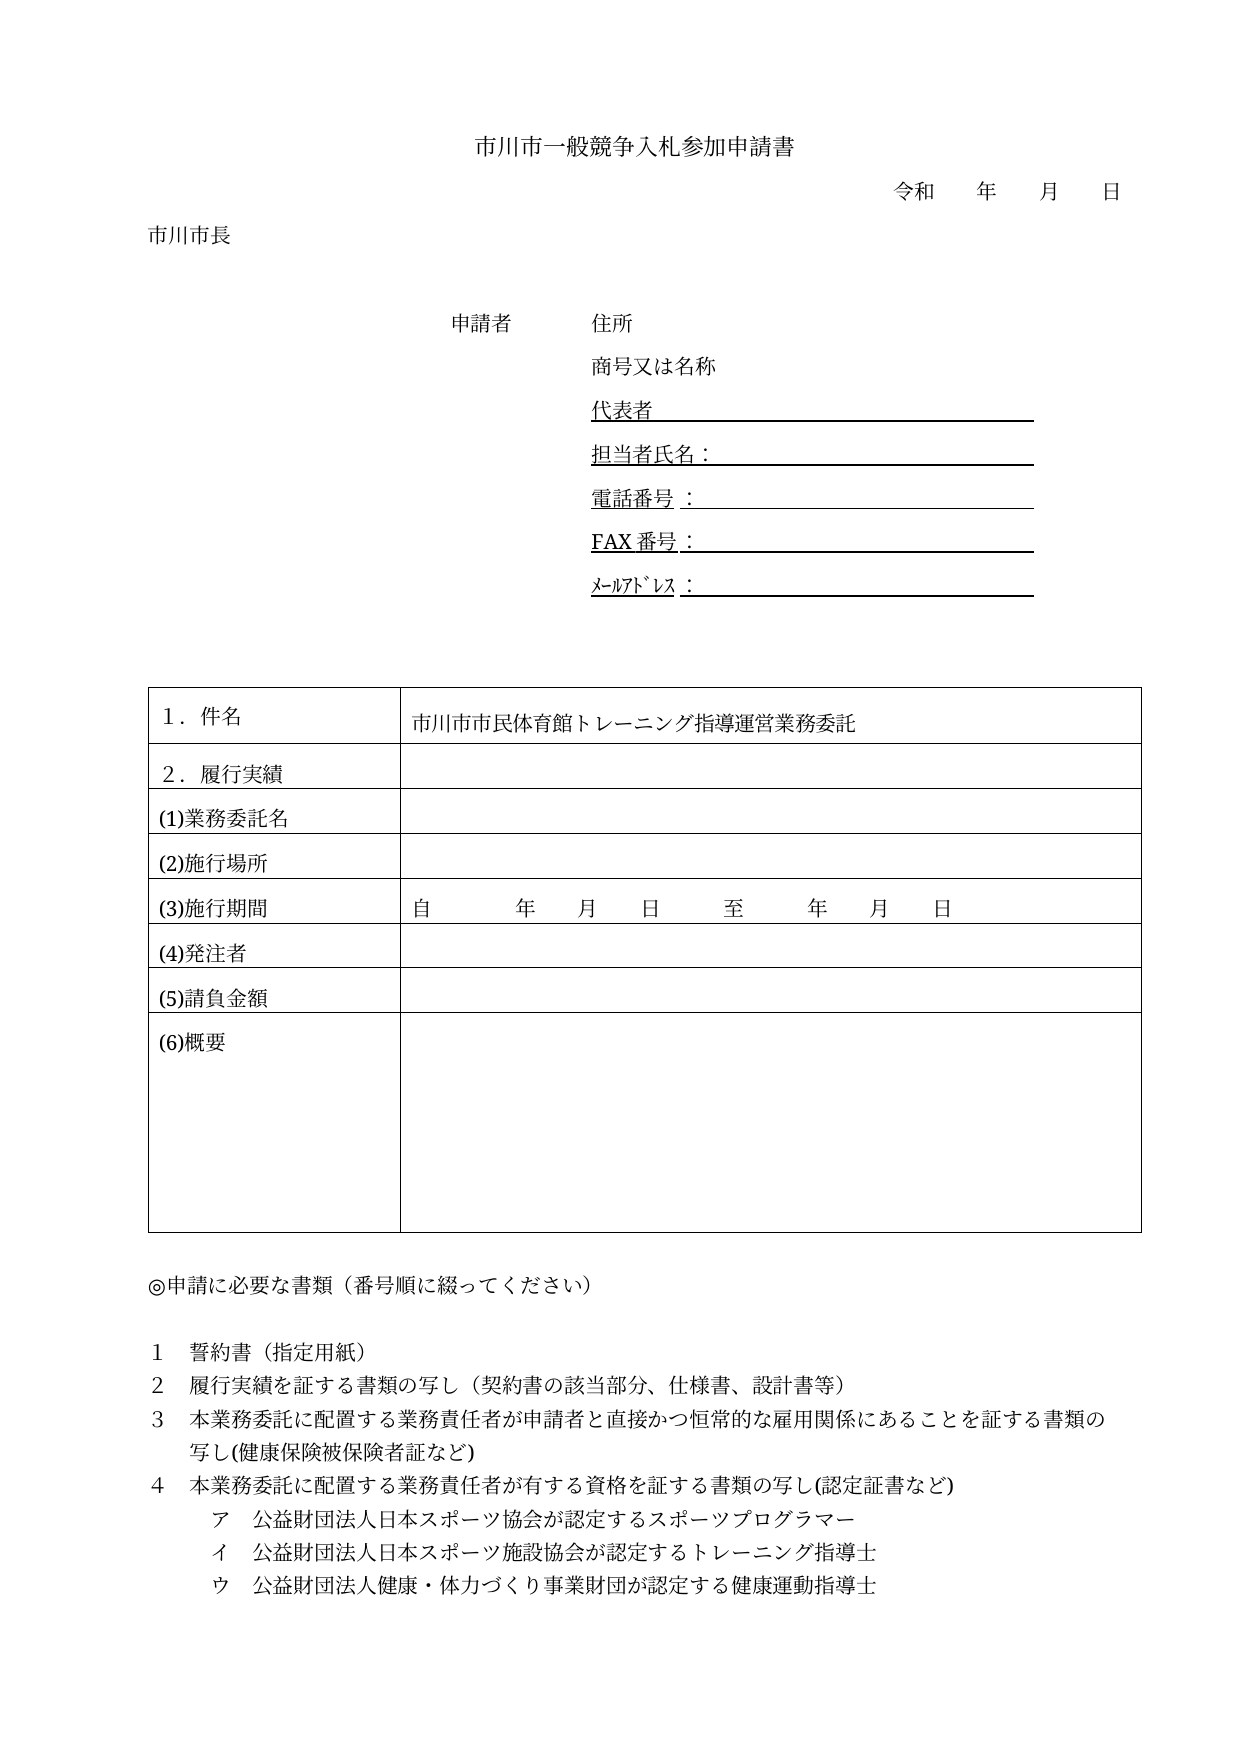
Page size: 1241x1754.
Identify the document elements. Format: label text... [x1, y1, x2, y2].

text 担当者氏名： [502, 424, 1122, 468]
text 令和 年 月 日 [148, 162, 1122, 206]
table_cell [401, 1013, 1141, 1232]
table_cell (3)施行期間 [149, 879, 400, 922]
text 市川市長 [148, 206, 1122, 249]
text イ 公益財団法人日本スポーツ施設協会が認定するトレーニング指導士 [148, 1533, 1122, 1566]
table_cell [401, 789, 1141, 833]
text 市川市一般競争入札参加申請書 [148, 118, 1122, 162]
table_cell (1)業務委託名 [149, 789, 400, 833]
text ３ 本業務委託に配置する業務責任者が申請者と直接かつ恒常的な雇用関係にあることを証する書類の [148, 1399, 1122, 1433]
text ア 公益財団法人日本スポーツ協会が認定するスポーツプログラマー [148, 1499, 1122, 1533]
table_cell (4)発注者 [149, 924, 400, 967]
table_header 市川市市民体育館トレーニング指導運営業務委託 [401, 688, 1141, 743]
table_cell [401, 968, 1141, 1012]
table_header １．件名 [149, 688, 400, 743]
text １ 誓約書（指定用紙） [148, 1333, 1122, 1366]
table_cell (5)請負金額 [149, 968, 400, 1012]
text 商号又は名称 [502, 337, 1122, 381]
text ４ 本業務委託に配置する業務責任者が有する資格を証する書類の写し(認定証書など) [148, 1466, 1122, 1499]
text 写し(健康保険被保険者証など) [148, 1433, 1122, 1466]
text 代表者 [502, 381, 1122, 424]
table_cell [401, 924, 1141, 967]
table_cell 自 年 月 日 至 年 月 日 [401, 879, 1141, 922]
text ◎申請に必要な書類（番号順に綴ってください） [148, 1266, 1122, 1299]
text FAX番号 ： [502, 512, 1122, 556]
text ウ 公益財団法人健康・体力づくり事業財団が認定する健康運動指導士 [148, 1566, 1122, 1599]
table_cell [401, 834, 1141, 878]
table_cell [401, 744, 1141, 788]
text 電話番号 ： [502, 468, 1122, 512]
text ﾒｰﾙｱﾄﾞﾚｽ ： [502, 556, 1122, 599]
text ２ 履行実績を証する書類の写し（契約書の該当部分、仕様書、設計書等） [148, 1366, 1122, 1399]
text 申請者 住所 [450, 293, 1122, 337]
table_cell (2)施行場所 [149, 834, 400, 878]
table_cell (6)概要 [149, 1013, 400, 1232]
table_cell ２．履行実績 [149, 744, 400, 788]
